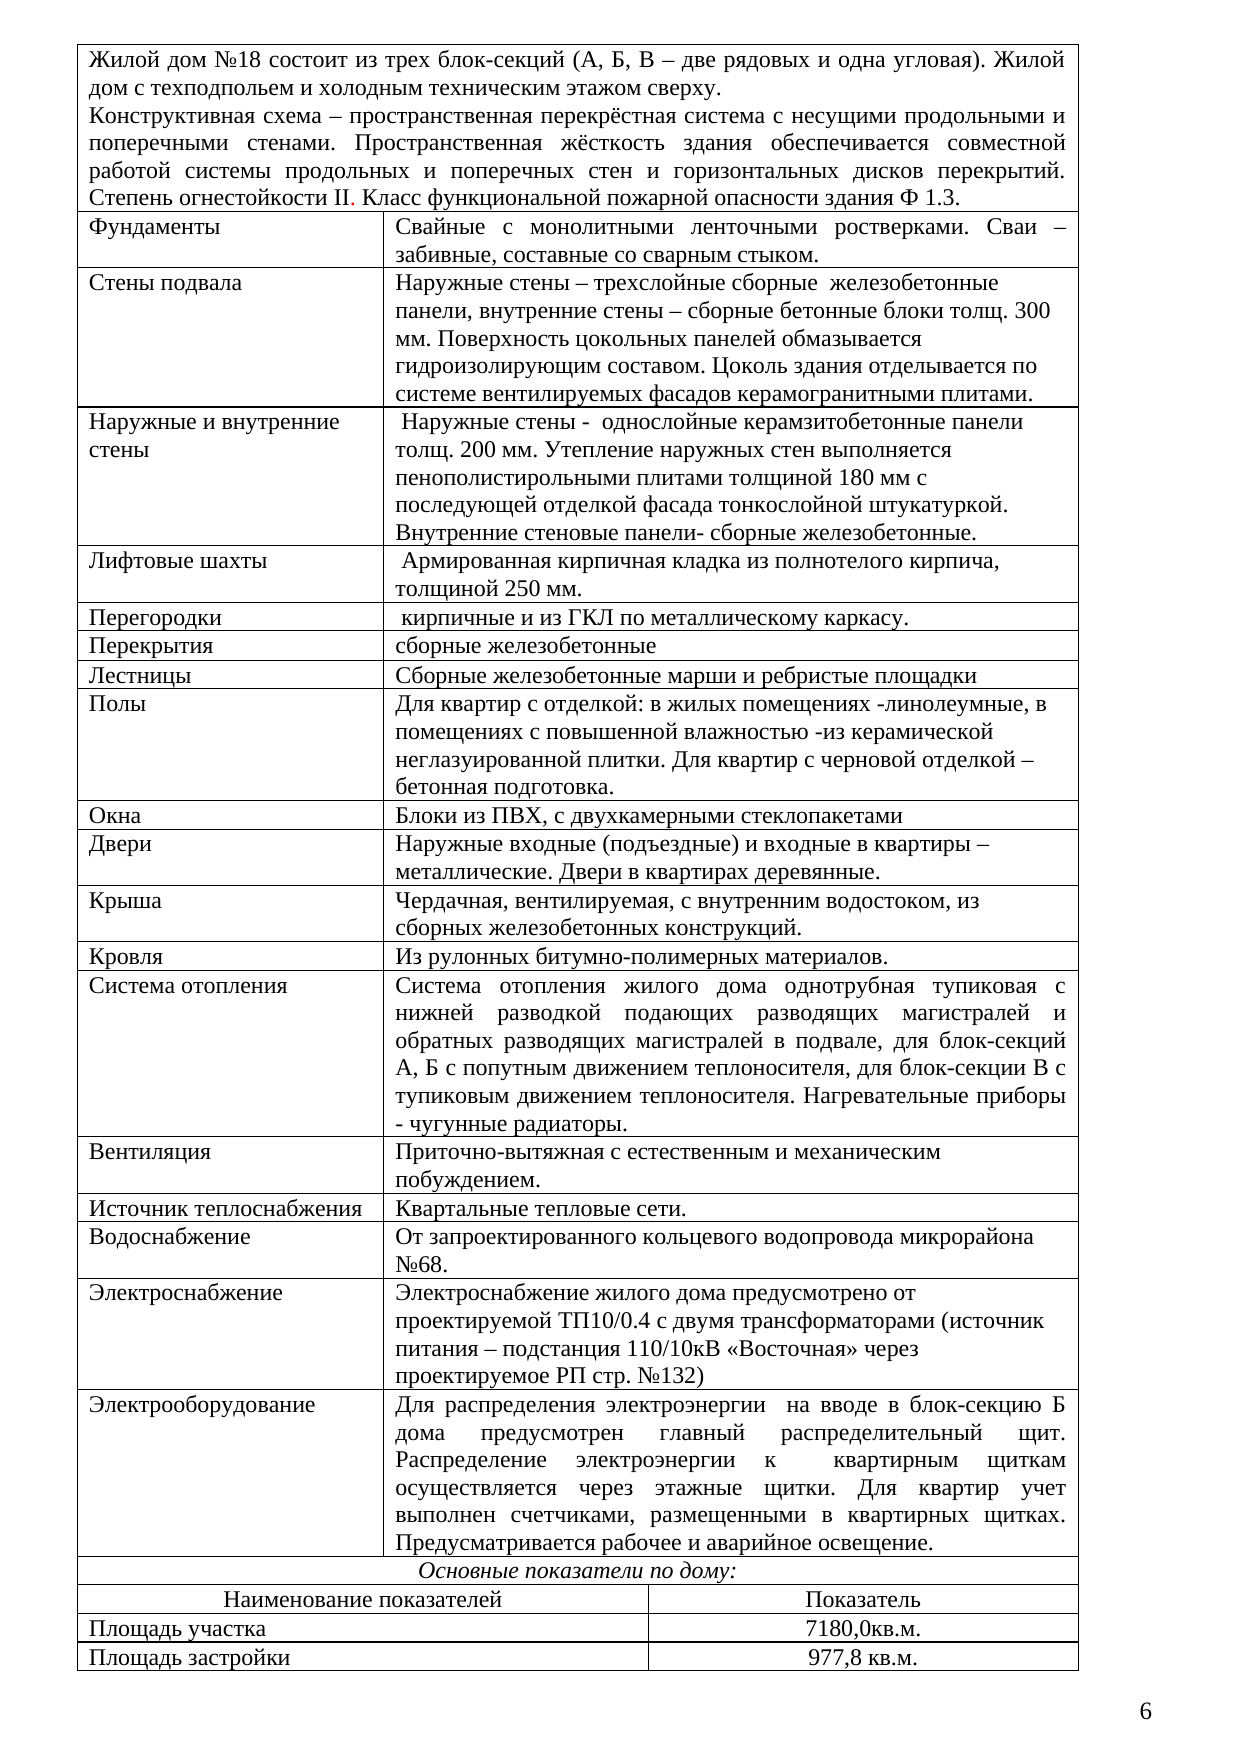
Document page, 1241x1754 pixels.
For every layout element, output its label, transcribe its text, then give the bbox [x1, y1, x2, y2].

table_cell Электроснабжение жилого дома предусмотрено от проектируемой ТП10/0.4 с двумя трансформаторами (источник питания – подстанция 110/10кВ «Восточная» через проектируемое РП стр. №132) [384, 1279, 1078, 1389]
table_cell Система отопления жилого дома однотрубная тупиковая с нижней разводкой подающих разводящих магистралей и обратных разводящих магистралей в подвале, для блок-секций А, Б с попутным движением теплоносителя, для блок-секции В с тупиковым движением теплоносителя. Нагревательные приборы - чугунные радиаторы. [384, 971, 1078, 1136]
table_cell Блоки из ПВХ, с двухкамерными стеклопакетами [384, 801, 1078, 828]
table_cell кирпичные и из ГКЛ по металлическому каркасу. [384, 603, 1078, 630]
table_cell Свайные с монолитными ленточными ростверками. Сваи – забивные, составные со сварным стыком. [384, 212, 1078, 267]
table_cell Двери [78, 830, 383, 885]
table_cell Наружные стены - однослойные керамзитобетонные панели толщ. 200 мм. Утепление наружных стен выполняется пенополистирольными плитами толщиной 180 мм с последующей отделкой фасада тонкослойной штукатуркой. Внутренние стеновые панели- сборные железобетонные. [384, 408, 1078, 545]
table_cell Сборные железобетонные марши и ребристые площадки [384, 661, 1078, 688]
table_cell Жилой дом №18 состоит из трех блок-секций (А, Б, В – две рядовых и одна угловая). Жилой дом с техподпольем и холодным техническим этажом сверху. Конструктивная схема – пространственная перекрёстная система с несущими продольными и поперечными стенами. Пространственная жёсткость здания обеспечивается совместной работой системы продольных и поперечных стен и горизонтальных дисков перекрытий. Степень огнестойкости II. Класс функциональной пожарной опасности здания Ф 1.3. [78, 45, 1078, 211]
table_cell Система отопления [78, 971, 383, 1136]
table_cell Перекрытия [78, 631, 383, 660]
table_cell Наружные стены – трехслойные сборные железобетонные панели, внутренние стены – сборные бетонные блоки толщ. 300 мм. Поверхность цокольных панелей обмазывается гидроизолирующим составом. Цоколь здания отделывается по системе вентилируемых фасадов керамогранитными плитами. [384, 268, 1078, 406]
table_cell Перегородки [78, 603, 383, 630]
table_cell Из рулонных битумно-полимерных материалов. [384, 942, 1078, 969]
table_cell Показатель [649, 1585, 1078, 1613]
table_cell Для квартир с отделкой: в жилых помещениях -линолеумные, в помещениях с повышенной влажностью -из керамической неглазуированной плитки. Для квартир с черновой отделкой – бетонная подготовка. [384, 689, 1078, 800]
table_cell Лестницы [78, 661, 383, 688]
table_cell Полы [78, 689, 383, 800]
table_cell От запроектированного кольцевого водопровода микрорайона №68. [384, 1222, 1078, 1277]
table_cell Источник теплоснабжения [78, 1194, 383, 1221]
table_cell Электрооборудование [78, 1390, 383, 1556]
table_cell Чердачная, вентилируемая, с внутренним водостоком, из сборных железобетонных конструкций. [384, 886, 1078, 941]
table_cell Электроснабжение [78, 1279, 383, 1389]
table_cell Наружные входные (подъездные) и входные в квартиры – металлические. Двери в квартирах деревянные. [384, 830, 1078, 885]
table_cell Наружные и внутренние стены [78, 408, 383, 545]
table_cell 977,8 кв.м. [649, 1643, 1078, 1670]
table_cell Площадь застройки [78, 1643, 648, 1670]
table_cell Крыша [78, 886, 383, 941]
table_cell Кровля [78, 942, 383, 969]
table_cell Приточно-вытяжная с естественным и механическим побуждением. [384, 1137, 1078, 1192]
table_cell Квартальные тепловые сети. [384, 1194, 1078, 1221]
table_cell Окна [78, 801, 383, 828]
table_cell Наименование показателей [78, 1585, 648, 1613]
table_cell Стены подвала [78, 268, 383, 406]
table_cell 7180,0кв.м. [649, 1614, 1078, 1641]
table_cell Основные показатели по дому: [78, 1557, 1078, 1584]
table_cell Для распределения электроэнергии на вводе в блок-секцию Б дома предусмотрен главный распределительный щит. Распределение электроэнергии к квартирным щиткам осуществляется через этажные щитки. Для квартир учет выполнен счетчиками, размещенными в квартирных щитках. Предусматривается рабочее и аварийное освещение. [384, 1390, 1078, 1556]
table_cell Вентиляция [78, 1137, 383, 1192]
table_cell Лифтовые шахты [78, 546, 383, 602]
table_cell Армированная кирпичная кладка из полнотелого кирпича, толщиной 250 мм. [384, 546, 1078, 602]
table_cell сборные железобетонные [384, 631, 1078, 660]
table_cell Водоснабжение [78, 1222, 383, 1277]
table_cell Площадь участка [78, 1614, 648, 1641]
table_cell Фундаменты [78, 212, 383, 267]
